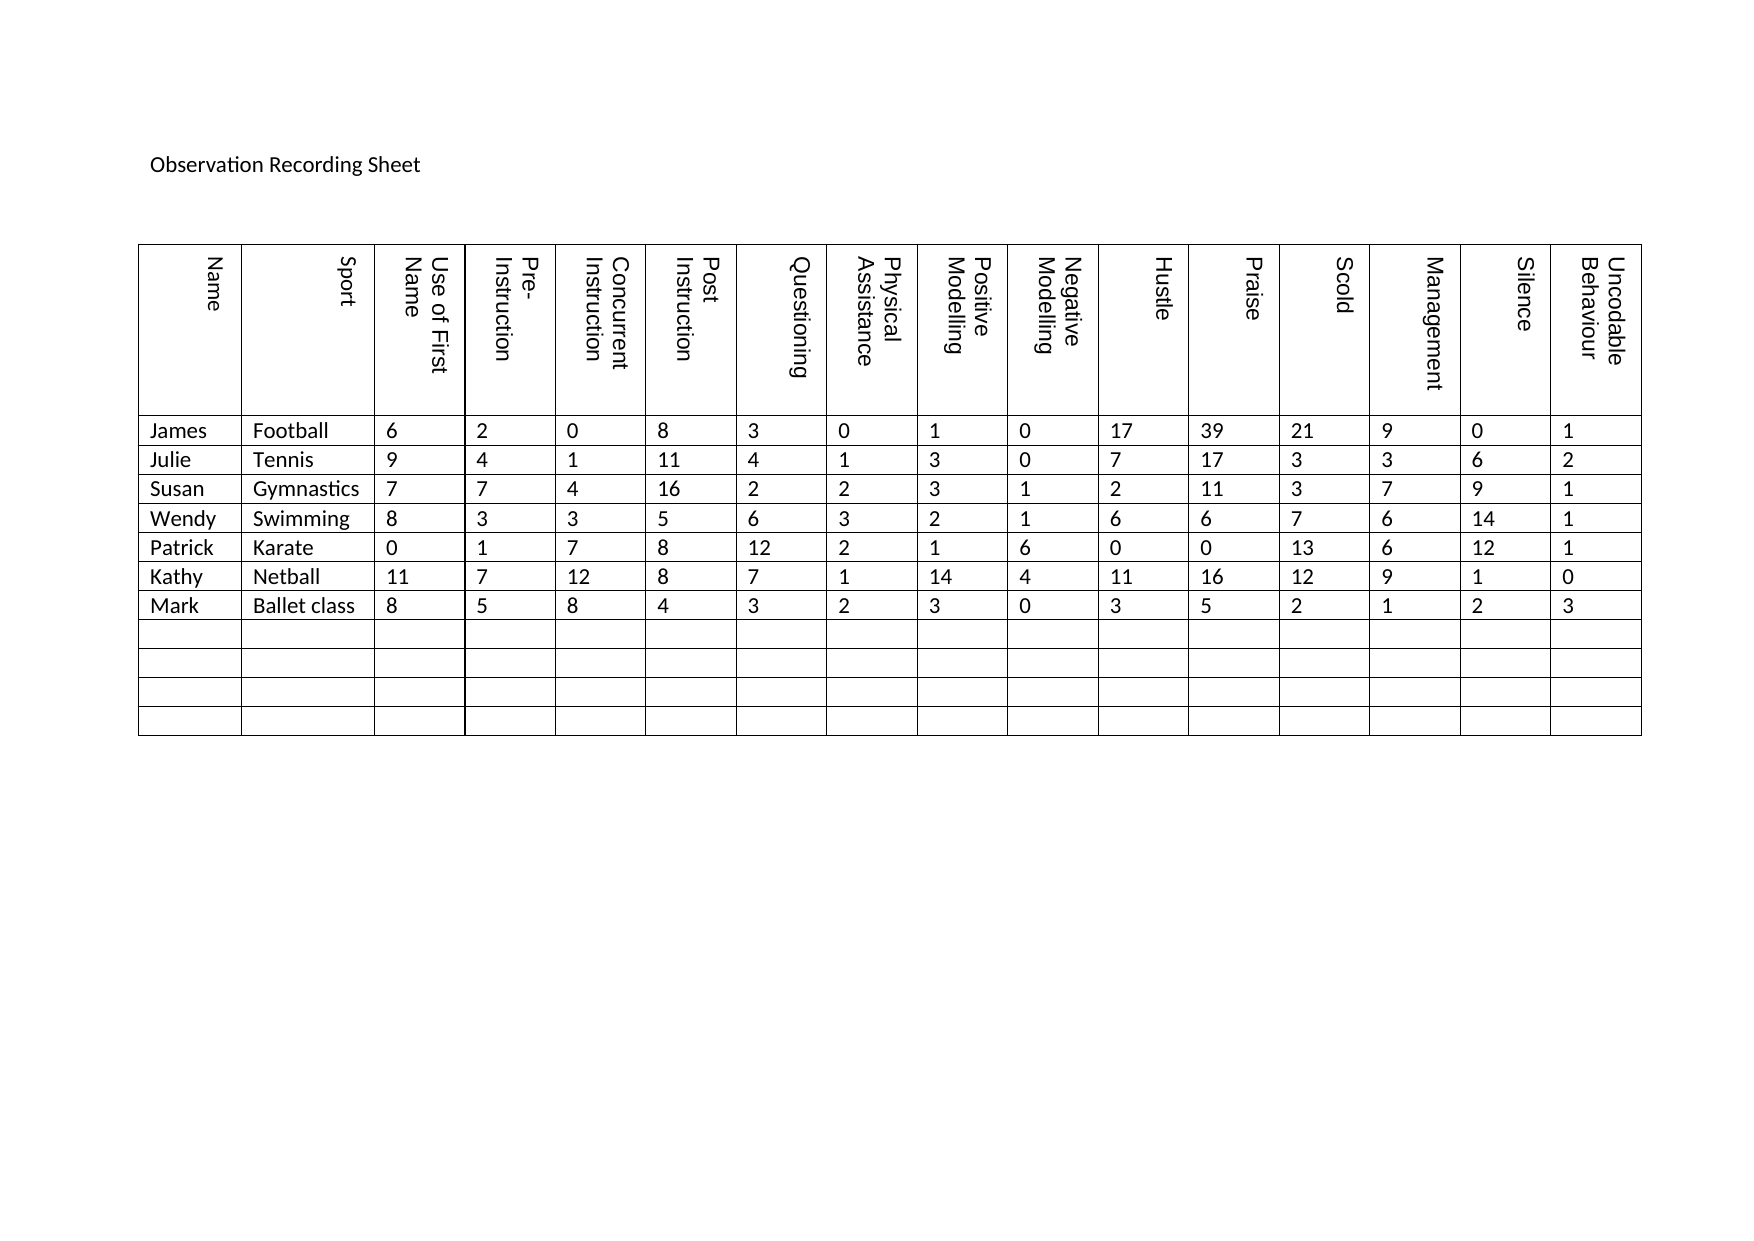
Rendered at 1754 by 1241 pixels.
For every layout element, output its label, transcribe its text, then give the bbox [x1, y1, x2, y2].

table_cell [827, 649, 917, 677]
table_cell [827, 707, 917, 735]
table_cell 3 [466, 504, 555, 532]
table_cell [1551, 620, 1641, 648]
table_header Pre-Instruction [466, 245, 555, 415]
table_cell 11 [1189, 475, 1279, 503]
table_cell [1370, 649, 1460, 677]
table_header Questioning [737, 245, 826, 415]
table_cell 1 [1008, 504, 1098, 532]
table_cell 17 [1189, 446, 1279, 473]
table_cell 1 [466, 533, 555, 561]
table_cell [1008, 707, 1098, 735]
table_cell 3 [1551, 591, 1641, 619]
table_cell [1099, 649, 1188, 677]
table_cell [1099, 678, 1188, 706]
table_cell [375, 707, 464, 735]
table_cell 3 [737, 416, 826, 444]
table_cell 6 [375, 416, 464, 444]
table_header Post Instruction [646, 245, 736, 415]
table_cell [1099, 620, 1188, 648]
table_cell 1 [1551, 533, 1641, 561]
table_cell [737, 678, 826, 706]
table_cell [1280, 707, 1369, 735]
table_cell [646, 649, 736, 677]
table_cell 0 [1008, 416, 1098, 444]
table_cell [737, 649, 826, 677]
table_cell 1 [1551, 416, 1641, 444]
table_cell [242, 678, 374, 706]
table_cell 6 [1461, 446, 1550, 473]
table_cell [1551, 678, 1641, 706]
table_cell 3 [1370, 446, 1460, 473]
table_cell [1189, 620, 1279, 648]
table_cell 8 [646, 562, 736, 590]
table_cell 3 [918, 475, 1007, 503]
table_cell 2 [466, 416, 555, 444]
table_header Uncodable Behaviour [1551, 245, 1641, 415]
table_cell [1551, 707, 1641, 735]
table_cell 7 [737, 562, 826, 590]
table_cell 2 [1280, 591, 1369, 619]
table_cell [556, 678, 645, 706]
table_cell [1008, 678, 1098, 706]
table_cell [466, 678, 555, 706]
table_cell 39 [1189, 416, 1279, 444]
table_cell 2 [1099, 475, 1188, 503]
table_cell 9 [1461, 475, 1550, 503]
table_cell 5 [466, 591, 555, 619]
table_header Sport [242, 245, 374, 415]
table_cell Susan [139, 475, 241, 503]
table_cell [918, 649, 1007, 677]
table_cell 4 [1008, 562, 1098, 590]
table_cell 4 [466, 446, 555, 473]
table_cell Mark [139, 591, 241, 619]
table_cell [1461, 620, 1550, 648]
table_cell 3 [918, 591, 1007, 619]
table_cell 0 [1008, 591, 1098, 619]
table_cell 7 [466, 475, 555, 503]
table_cell 1 [1461, 562, 1550, 590]
table_cell 1 [556, 446, 645, 473]
table_cell [737, 620, 826, 648]
table_header Physical Assistance [827, 245, 917, 415]
table_cell [1461, 707, 1550, 735]
table_cell Julie [139, 446, 241, 473]
table_cell 0 [827, 416, 917, 444]
table_cell Football [242, 416, 374, 444]
table_cell Swimming [242, 504, 374, 532]
table_cell 3 [556, 504, 645, 532]
table_cell [139, 678, 241, 706]
table_cell 8 [375, 504, 464, 532]
table_cell 3 [1099, 591, 1188, 619]
table_cell 4 [556, 475, 645, 503]
table_cell [375, 649, 464, 677]
table_cell 3 [737, 591, 826, 619]
table_cell 8 [646, 416, 736, 444]
table_cell [646, 620, 736, 648]
table_cell [139, 649, 241, 677]
table_cell 8 [646, 533, 736, 561]
table_cell 6 [1008, 533, 1098, 561]
table_cell [1461, 649, 1550, 677]
table_cell [1099, 707, 1188, 735]
table_cell 0 [1008, 446, 1098, 473]
table_cell [556, 649, 645, 677]
table_cell [466, 707, 555, 735]
table_header Hustle [1099, 245, 1188, 415]
table_cell 12 [737, 533, 826, 561]
table_cell 8 [375, 591, 464, 619]
table_cell [918, 678, 1007, 706]
table_header Scold [1280, 245, 1369, 415]
table_cell [242, 707, 374, 735]
table_cell 14 [1461, 504, 1550, 532]
table_cell 5 [1189, 591, 1279, 619]
table_header Concurrent Instruction [556, 245, 645, 415]
table_header Praise [1189, 245, 1279, 415]
table_cell 16 [646, 475, 736, 503]
table_cell [1280, 649, 1369, 677]
table_cell 2 [827, 533, 917, 561]
table_cell 9 [1370, 562, 1460, 590]
table_cell 4 [646, 591, 736, 619]
table_cell 1 [918, 533, 1007, 561]
table_cell 1 [1551, 475, 1641, 503]
table_cell [466, 620, 555, 648]
table_cell 3 [827, 504, 917, 532]
table_cell 5 [646, 504, 736, 532]
table_cell [1189, 678, 1279, 706]
table_header Silence [1461, 245, 1550, 415]
table_cell 7 [1099, 446, 1188, 473]
table_cell [646, 678, 736, 706]
table_cell 12 [556, 562, 645, 590]
table_cell 8 [556, 591, 645, 619]
table_cell 14 [918, 562, 1007, 590]
table_cell 6 [1189, 504, 1279, 532]
table_cell [1008, 620, 1098, 648]
table_cell [1370, 707, 1460, 735]
table_cell Patrick [139, 533, 241, 561]
table_cell Gymnastics [242, 475, 374, 503]
table_cell 0 [375, 533, 464, 561]
table_cell 2 [737, 475, 826, 503]
table_cell [242, 649, 374, 677]
table_cell 3 [1280, 475, 1369, 503]
table_cell 12 [1461, 533, 1550, 561]
text Observation Recording Sheet [150, 150, 1604, 178]
table_header Use of First Name [375, 245, 464, 415]
table_cell 2 [827, 475, 917, 503]
table_cell [827, 678, 917, 706]
table_cell 3 [1280, 446, 1369, 473]
table_cell Netball [242, 562, 374, 590]
table_cell 6 [737, 504, 826, 532]
table_cell 9 [375, 446, 464, 473]
table_cell 1 [827, 446, 917, 473]
table_cell [1461, 678, 1550, 706]
table_cell Ballet class [242, 591, 374, 619]
table_cell [1370, 678, 1460, 706]
table_cell [139, 707, 241, 735]
table_cell 1 [827, 562, 917, 590]
table_cell 7 [556, 533, 645, 561]
table_cell [1008, 649, 1098, 677]
table_cell 7 [1280, 504, 1369, 532]
table_cell [375, 678, 464, 706]
table_cell 7 [1370, 475, 1460, 503]
table_cell 7 [466, 562, 555, 590]
table_cell [242, 620, 374, 648]
table_cell 0 [1461, 416, 1550, 444]
table_cell 17 [1099, 416, 1188, 444]
table_cell 13 [1280, 533, 1369, 561]
table_cell [375, 620, 464, 648]
table_cell 2 [1551, 446, 1641, 473]
table_cell 2 [918, 504, 1007, 532]
table_cell James [139, 416, 241, 444]
table_cell 11 [646, 446, 736, 473]
table_cell 0 [1099, 533, 1188, 561]
table_cell [1551, 649, 1641, 677]
table_cell [737, 707, 826, 735]
table_cell 6 [1370, 533, 1460, 561]
table_cell 0 [556, 416, 645, 444]
table_cell [918, 707, 1007, 735]
table_cell 11 [375, 562, 464, 590]
table_cell 0 [1551, 562, 1641, 590]
table_cell 1 [1551, 504, 1641, 532]
table_cell 6 [1099, 504, 1188, 532]
table_cell [646, 707, 736, 735]
table_cell [1370, 620, 1460, 648]
table_cell 2 [1461, 591, 1550, 619]
table_cell 12 [1280, 562, 1369, 590]
table_cell [918, 620, 1007, 648]
table_cell Karate [242, 533, 374, 561]
table_cell 7 [375, 475, 464, 503]
table_cell 4 [737, 446, 826, 473]
table_header Management [1370, 245, 1460, 415]
table_cell 16 [1189, 562, 1279, 590]
table_cell 1 [1370, 591, 1460, 619]
table_cell Tennis [242, 446, 374, 473]
table_cell [1280, 620, 1369, 648]
table_cell 2 [827, 591, 917, 619]
table_cell [1189, 707, 1279, 735]
table_cell 9 [1370, 416, 1460, 444]
table_cell [556, 707, 645, 735]
table_cell [1189, 649, 1279, 677]
table_cell 3 [918, 446, 1007, 473]
table_header Negative Modelling [1008, 245, 1098, 415]
table_cell [827, 620, 917, 648]
table_header Positive Modelling [918, 245, 1007, 415]
table_cell 1 [1008, 475, 1098, 503]
table_cell 6 [1370, 504, 1460, 532]
table_cell [556, 620, 645, 648]
table_cell [139, 620, 241, 648]
table_cell Kathy [139, 562, 241, 590]
table_cell 11 [1099, 562, 1188, 590]
table_cell 0 [1189, 533, 1279, 561]
table_header Name [139, 245, 241, 415]
table_cell Wendy [139, 504, 241, 532]
table_cell 1 [918, 416, 1007, 444]
table_cell [1280, 678, 1369, 706]
table_cell 21 [1280, 416, 1369, 444]
table_cell [466, 649, 555, 677]
